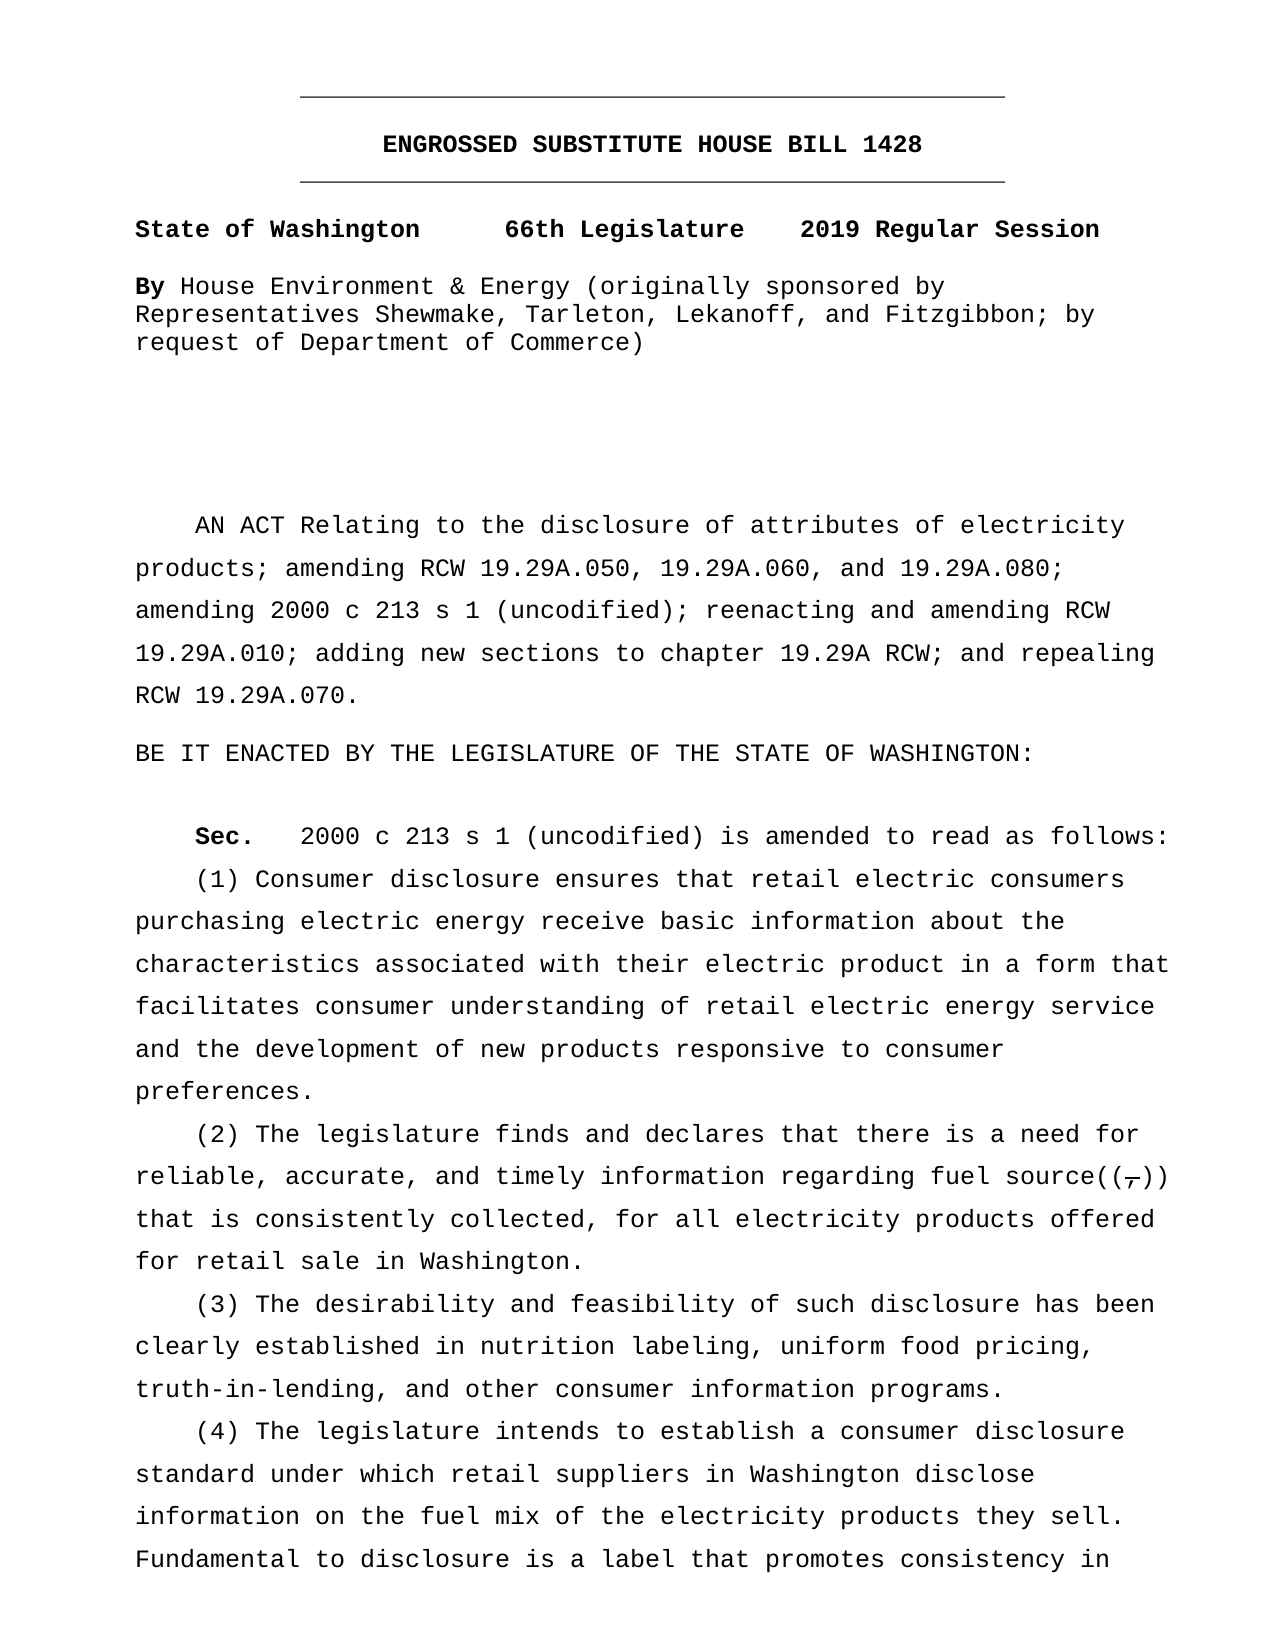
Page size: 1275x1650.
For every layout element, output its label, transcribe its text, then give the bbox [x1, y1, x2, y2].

text BE IT ENACTED BY THE LEGISLATURE OF THE STATE OF WASHINGTON: [135, 741, 1170, 769]
text (1) Consumer disclosure ensures that retail electric consumers purchasing electric energy receive basic information about the characteristics associated with their electric product in a form that facilitates consumer understanding of retail electric energy service and the development of new products responsive to consumer preferences. [135, 853, 1170, 1108]
text By House Environment & Energy (originally sponsored by Representatives Shewmake, Tarleton, Lekanoff, and Fitzgibbon; by request of Department of Commerce) [135, 273, 1170, 358]
text Sec. 2000 c 213 s 1 (uncodified) is amended to read as follows: [135, 811, 1170, 853]
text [135, 1406, 1170, 1576]
text AN ACT Relating to the disclosure of attributes of electricity products; amending RCW 19.29A.050, 19.29A.060, and 19.29A.080; amending 2000 c 213 s 1 (uncodified); reenacting and amending RCW 19.29A.010; adding new sections to chapter 19.29A RCW; and repealing RCW 19.29A.070. [135, 500, 1170, 712]
text (2) The legislature finds and declares that there is a need for reliable, accurate, and timely information regarding fuel source((,)) that is consistently collected, for all electricity products offered for retail sale in Washington. [135, 1108, 1170, 1278]
text ENGROSSED SUBSTITUTE HOUSE BILL 1428 [135, 132, 1170, 160]
text _______________________________________________ [135, 75, 1170, 103]
text State of Washington 66th Legislature 2019 Regular Session [135, 217, 1170, 245]
text _______________________________________________ [135, 160, 1170, 188]
text (3) The desirability and feasibility of such disclosure has been clearly established in nutrition labeling, uniform food pricing, truth-in-lending, and other consumer information programs. [135, 1278, 1170, 1406]
